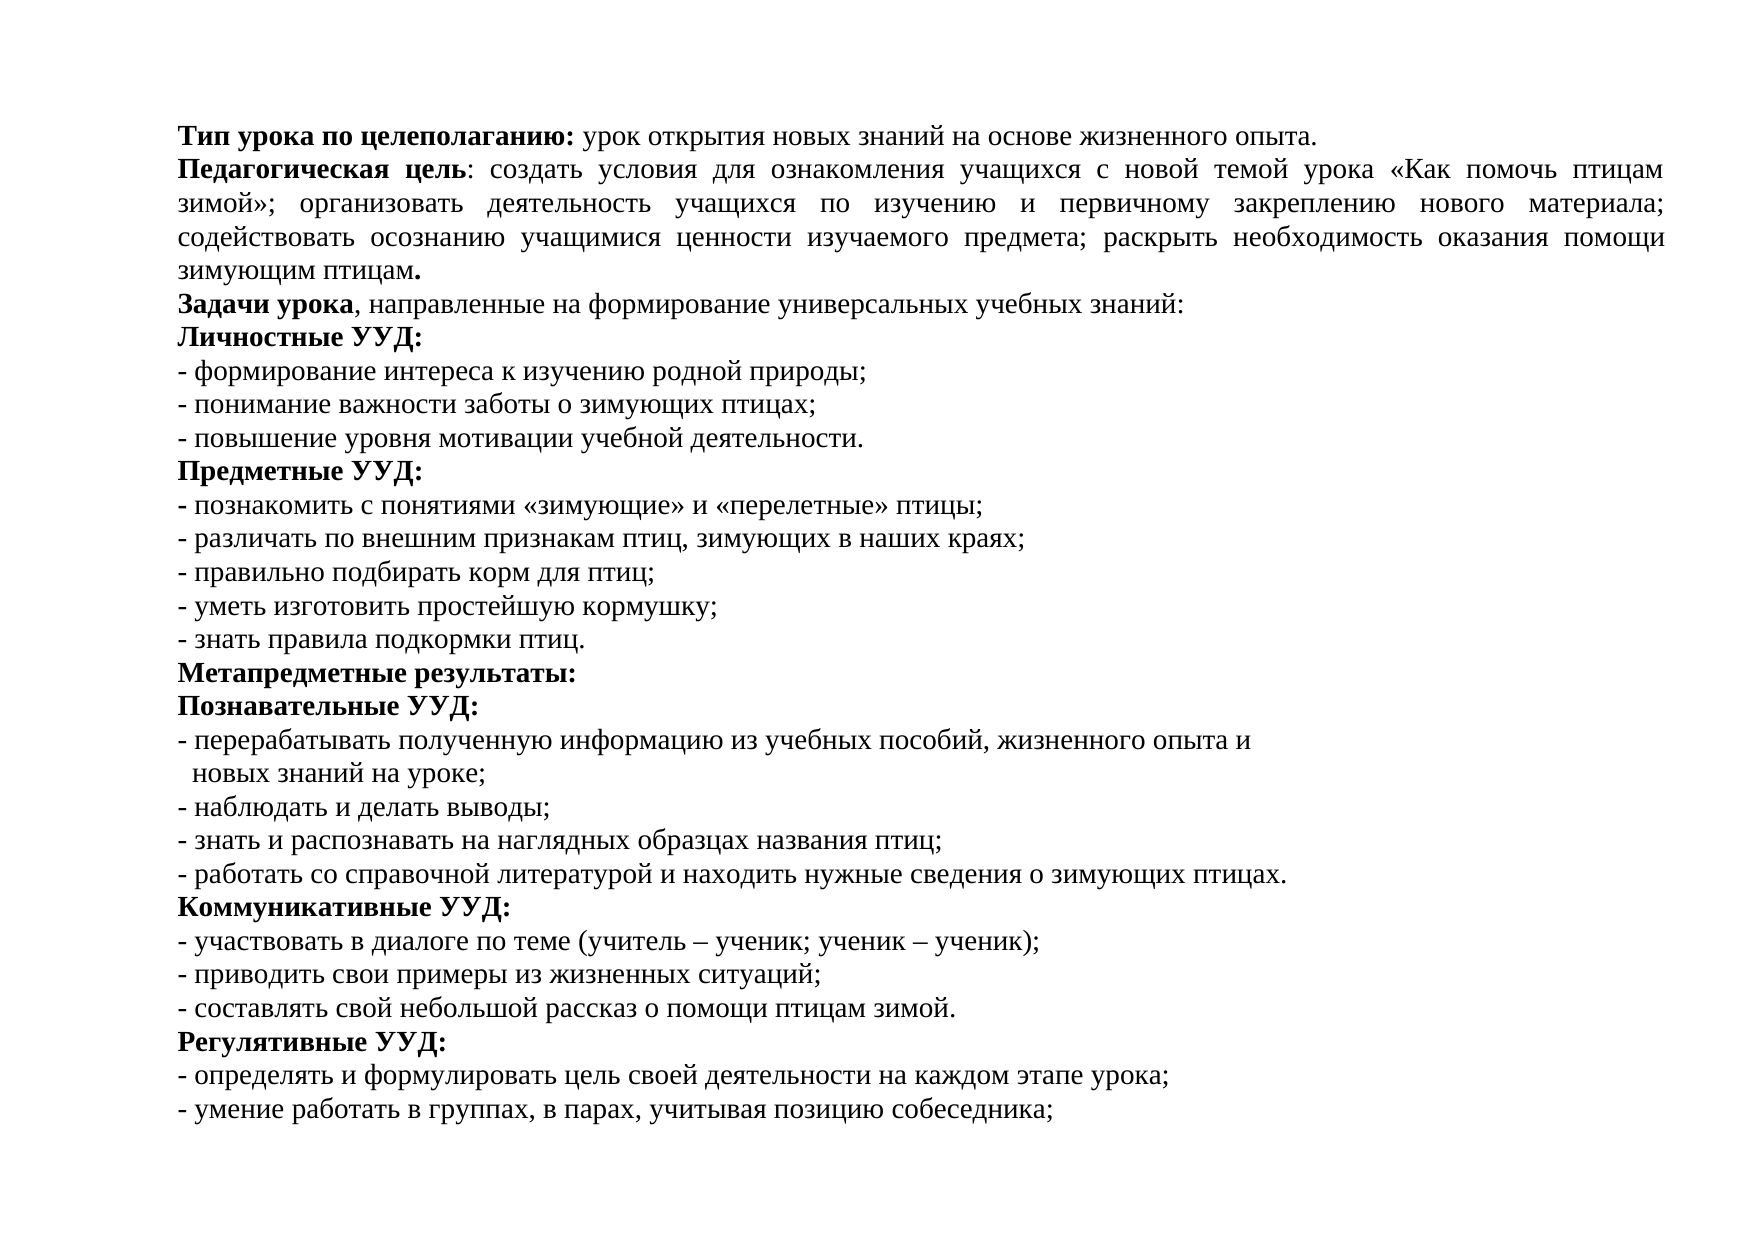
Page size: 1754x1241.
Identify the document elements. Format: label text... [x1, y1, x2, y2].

text - умение работать в группах, в парах, учитывая позицию собеседника; [177, 1091, 1665, 1124]
text Педагогическая цель: создать условия для ознакомления учащихся с новой темой урока «Как помочь птицам зимой»; организовать деятельность учащихся по изучению и первичному закреплению нового материала; содействовать осознанию учащимися ценности изучаемого предмета; раскрыть необходимость оказания помощи зимующим птицам. [177, 152, 1665, 286]
text Задачи урока, направленные на формирование универсальных учебных знаний: [177, 286, 1665, 319]
text - познакомить с понятиями «зимующие» и «перелетные» птицы; [177, 487, 1665, 521]
text - наблюдать и делать выводы; [177, 789, 1665, 822]
text - формирование интереса к изучению родной природы; - понимание важности заботы о зимующих птицах; - повышение уровня мотивации учебной деятельности. Предметные УУД: [177, 353, 1665, 487]
text - знать и распознавать на наглядных образцах названия птиц; [177, 822, 1665, 856]
text Личностные УУД: [177, 319, 1665, 353]
text - работать со справочной литературой и находить нужные сведения о зимующих птицах. Коммуникативные УУД: - участвовать в диалоге по теме (учитель – ученик; ученик – ученик); - приводить свои примеры из жизненных ситуаций; - составлять свой небольшой рассказ о помощи птицам зимой. Регулятивные УУД: - определять и формулировать цель своей деятельности на каждом этапе урока; [177, 856, 1665, 1091]
text Тип урока по целеполаганию: урок открытия новых знаний на основе жизненного опыта. [177, 118, 1665, 152]
text новых знаний на уроке; [177, 755, 1665, 789]
text - различать по внешним признакам птиц, зимующих в наших краях; [177, 521, 1665, 554]
text - правильно подбирать корм для птиц; - уметь изготовить простейшую кормушку; - знать правила подкормки птиц. Метапредметные результаты: Познавательные УУД: - перерабатывать полученную информацию из учебных пособий, жизненного опыта и [177, 554, 1665, 755]
